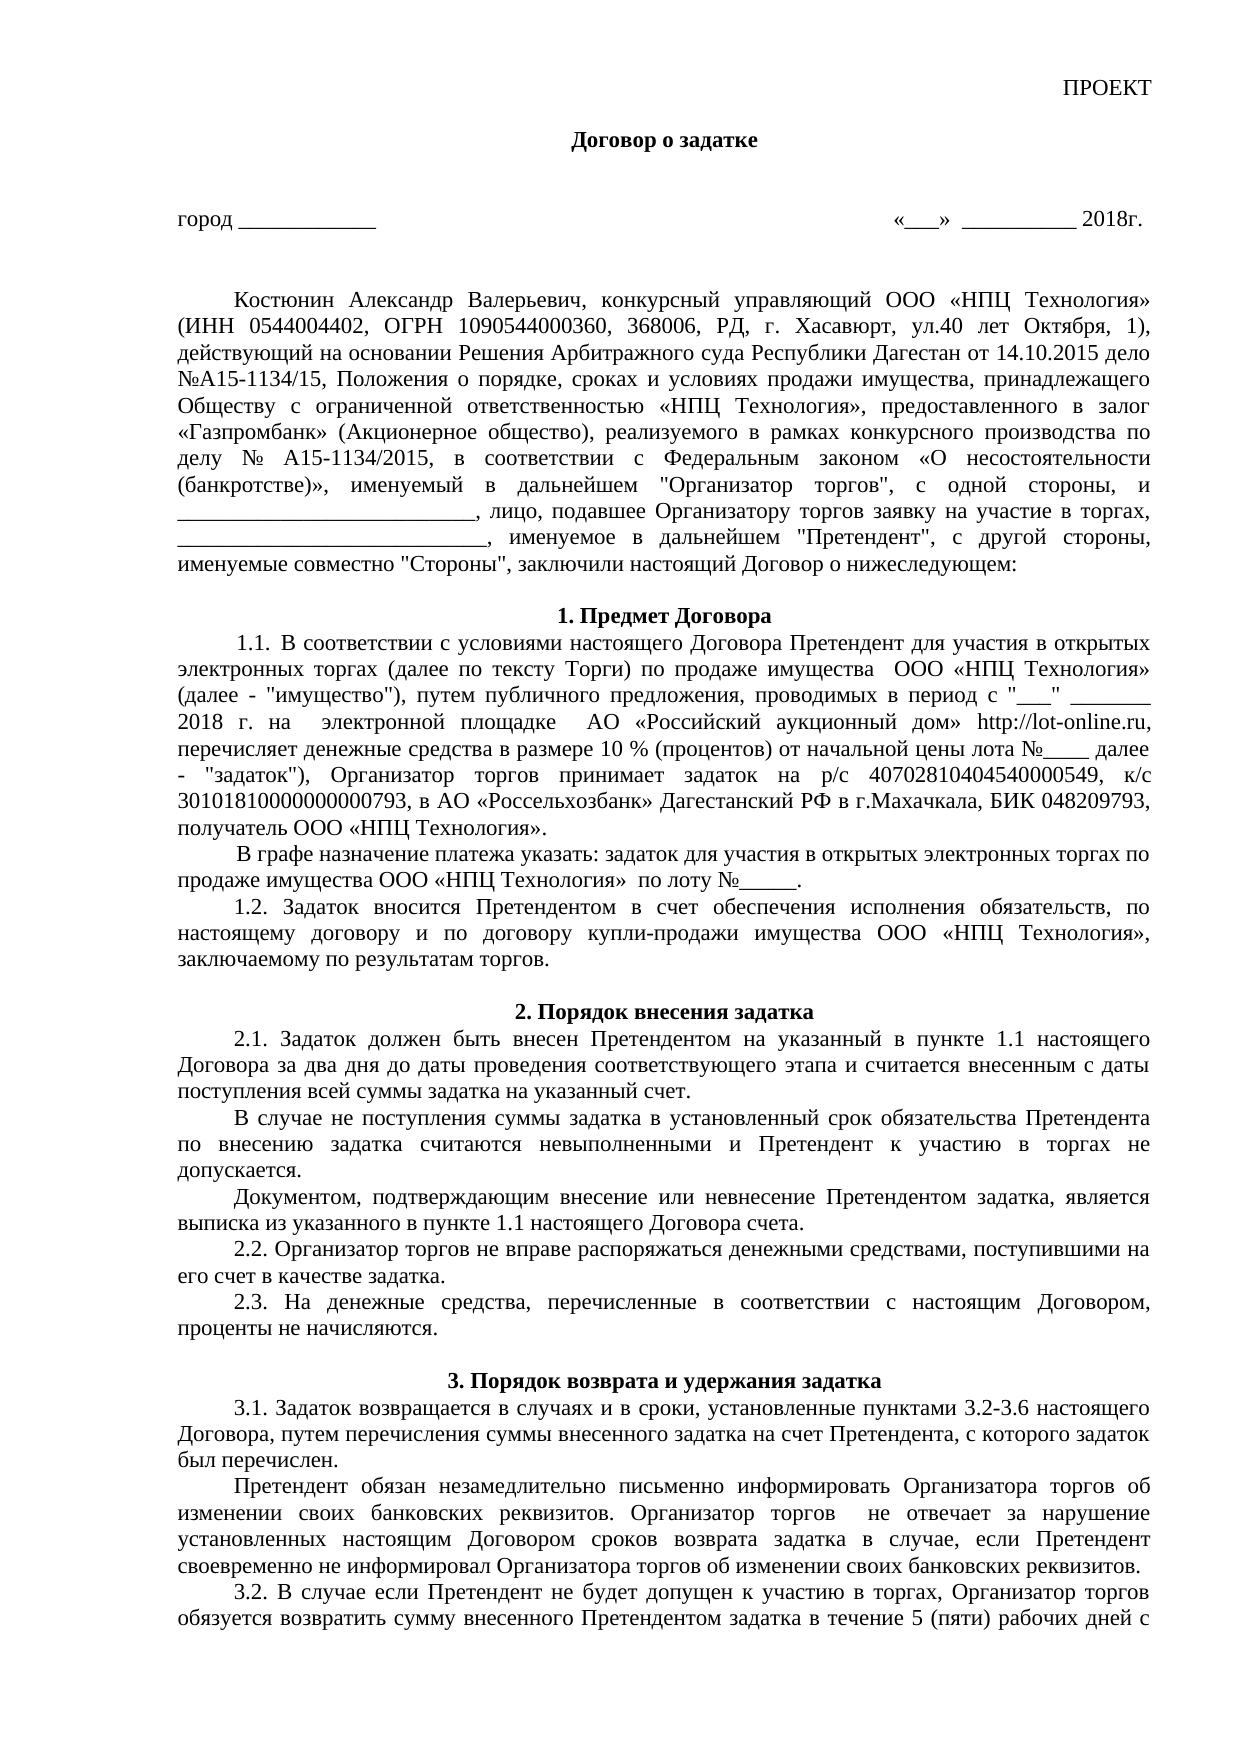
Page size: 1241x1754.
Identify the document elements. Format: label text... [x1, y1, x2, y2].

text 2. Порядок внесения задатка [177, 998, 1152, 1024]
text В графе назначение платежа указать: задаток для участия в открытых электронных торгах по продаже имущества ООО «НПЦ Технология» по лоту №_____. [177, 840, 1152, 893]
text Претендент обязан незамедлительно письменно информировать Организатора торгов об изменении своих банковских реквизитов. Организатор торгов не отвечает за нарушение установленных настоящим Договором сроков возврата задатка в случае, если Претендент своевременно не информировал Организатора торгов об изменении своих банковских реквизитов. [177, 1473, 1152, 1578]
text 3.1. Задаток возвращается в случаях и в сроки, установленные пунктами 3.2-3.6 настоящего Договора, путем перечисления суммы внесенного задатка на счет Претендента, с которого задаток был перечислен. [177, 1393, 1152, 1473]
text 3. Порядок возврата и удержания задатка [177, 1367, 1152, 1393]
text 2.3. На денежные средства, перечисленные в соответствии с настоящим Договором, проценты не начисляются. [177, 1288, 1152, 1341]
list В соответствии с условиями настоящего Договора Претендент для участия в открытых электронных торгах (далее по тексту Торги) по продаже имущества ООО «НПЦ Технология» (далее - "имущество"), путем публичного предложения, проводимых в период с "___" _______ 2018 г. на электронной площадке АО «Российский аукционный дом» http://lot-online.ru, перечисляет денежные средства в размере 10 % (процентов) от начальной цены лота №____ далее - "задаток"), Организатор торгов принимает задаток на р/с 40702810404540000549, к/с 30101810000000000793, в АО «Россельхозбанк» Дагестанский РФ в г.Махачкала, БИК 048209793, получатель ООО «НПЦ Технология». [177, 629, 1152, 840]
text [177, 1578, 1152, 1631]
text город ____________ «___» __________ 2018г. [177, 206, 1152, 232]
text 1.2. Задаток вносится Претендентом в счет обеспечения исполнения обязательств, по настоящему договору и по договору купли-продажи имущества ООО «НПЦ Технология», заключаемому по результатам торгов. [177, 893, 1152, 972]
text 1. Предмет Договора [177, 602, 1152, 629]
text 2.2. Организатор торгов не вправе распоряжаться денежными средствами, поступившими на его счет в качестве задатка. [177, 1235, 1152, 1288]
text 2.1. Задаток должен быть внесен Претендентом на указанный в пункте 1.1 настоящего Договора за два дня до даты проведения соответствующего этапа и считается внесенным с даты поступления всей суммы задатка на указанный счет. [177, 1024, 1152, 1104]
text Документом, подтверждающим внесение или невнесение Претендентом задатка, является выписка из указанного в пункте 1.1 настоящего Договора счета. [177, 1183, 1152, 1235]
text В случае не поступления суммы задатка в установленный срок обязательства Претендента по внесению задатка считаются невыполненными и Претендент к участию в торгах не допускается. [177, 1104, 1152, 1183]
text Костюнин Александр Валерьевич, конкурсный управляющий ООО «НПЦ Технология» (ИНН 0544004402, ОГРН 1090544000360, 368006, РД, г. Хасавюрт, ул.40 лет Октября, 1), действующий на основании Решения Арбитражного суда Республики Дагестан от 14.10.2015 дело №А15-1134/15, Положения о порядке, сроках и условиях продажи имущества, принадлежащего Обществу с ограниченной ответственностью «НПЦ Технология», предоставленного в залог «Газпромбанк» (Акционерное общество), реализуемого в рамках конкурсного производства по делу № А15-1134/2015, в соответствии с Федеральным законом «О несостоятельности (банкротстве)», именуемый в дальнейшем "Организатор торгов", с одной стороны, и __________________________, лицо, подавшее Организатору торгов заявку на участие в торгах, ___________________________, именуемое в дальнейшем "Претендент", с другой стороны, именуемые совместно "Стороны", заключили настоящий Договор о нижеследующем: [177, 286, 1152, 576]
text Договор о задатке [177, 126, 1152, 153]
